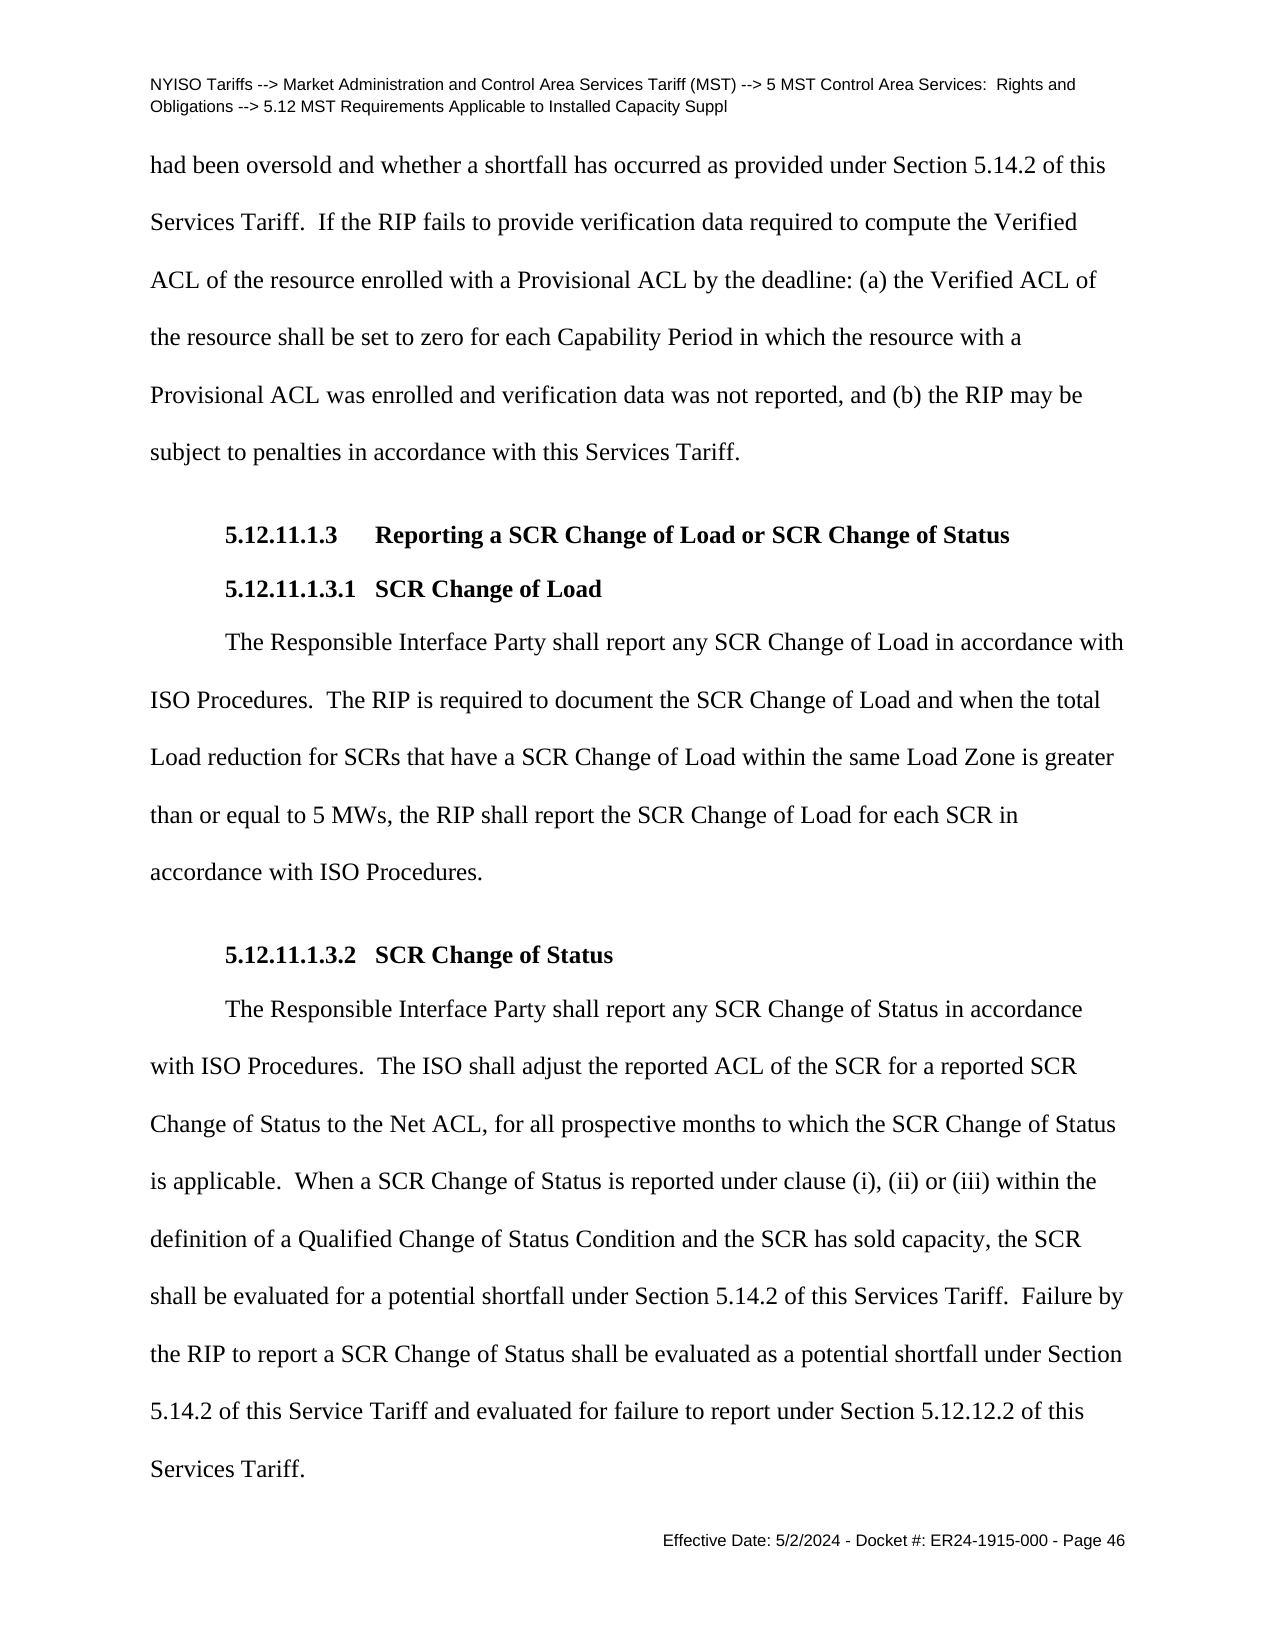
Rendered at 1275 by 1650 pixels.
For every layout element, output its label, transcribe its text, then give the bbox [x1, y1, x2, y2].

text 5.12.11.1.3.1 SCR Change of Load [225, 574, 1125, 602]
text 5.12.11.1.3.2 SCR Change of Status [225, 940, 1125, 969]
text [150, 150, 1125, 466]
text The Responsible Interface Party shall report any SCR Change of Status in accordance with ISO Procedures. The ISO shall adjust the reported ACL of the SCR for a reported SCR Change of Status to the Net ACL, for all prospective months to which the SCR Change of Status is applicable. When a SCR Change of Status is reported under clause (i), (ii) or (iii) within the definition of a Qualified Change of Status Condition and the SCR has sold capacity, the SCR shall be evaluated for a potential shortfall under Section 5.14.2 of this Services Tariff. Failure by the RIP to report a SCR Change of Status shall be evaluated as a potential shortfall under Section 5.14.2 of this Service Tariff and evaluated for failure to report under Section 5.12.12.2 of this Services Tariff. [150, 994, 1125, 1482]
text 5.12.11.1.3 Reporting a SCR Change of Load or SCR Change of Status [225, 520, 1125, 549]
text The Responsible Interface Party shall report any SCR Change of Load in accordance with ISO Procedures. The RIP is required to document the SCR Change of Load and when the total Load reduction for SCRs that have a SCR Change of Load within the same Load Zone is greater than or equal to 5 MWs, the RIP shall report the SCR Change of Load for each SCR in accordance with ISO Procedures. [150, 627, 1125, 886]
